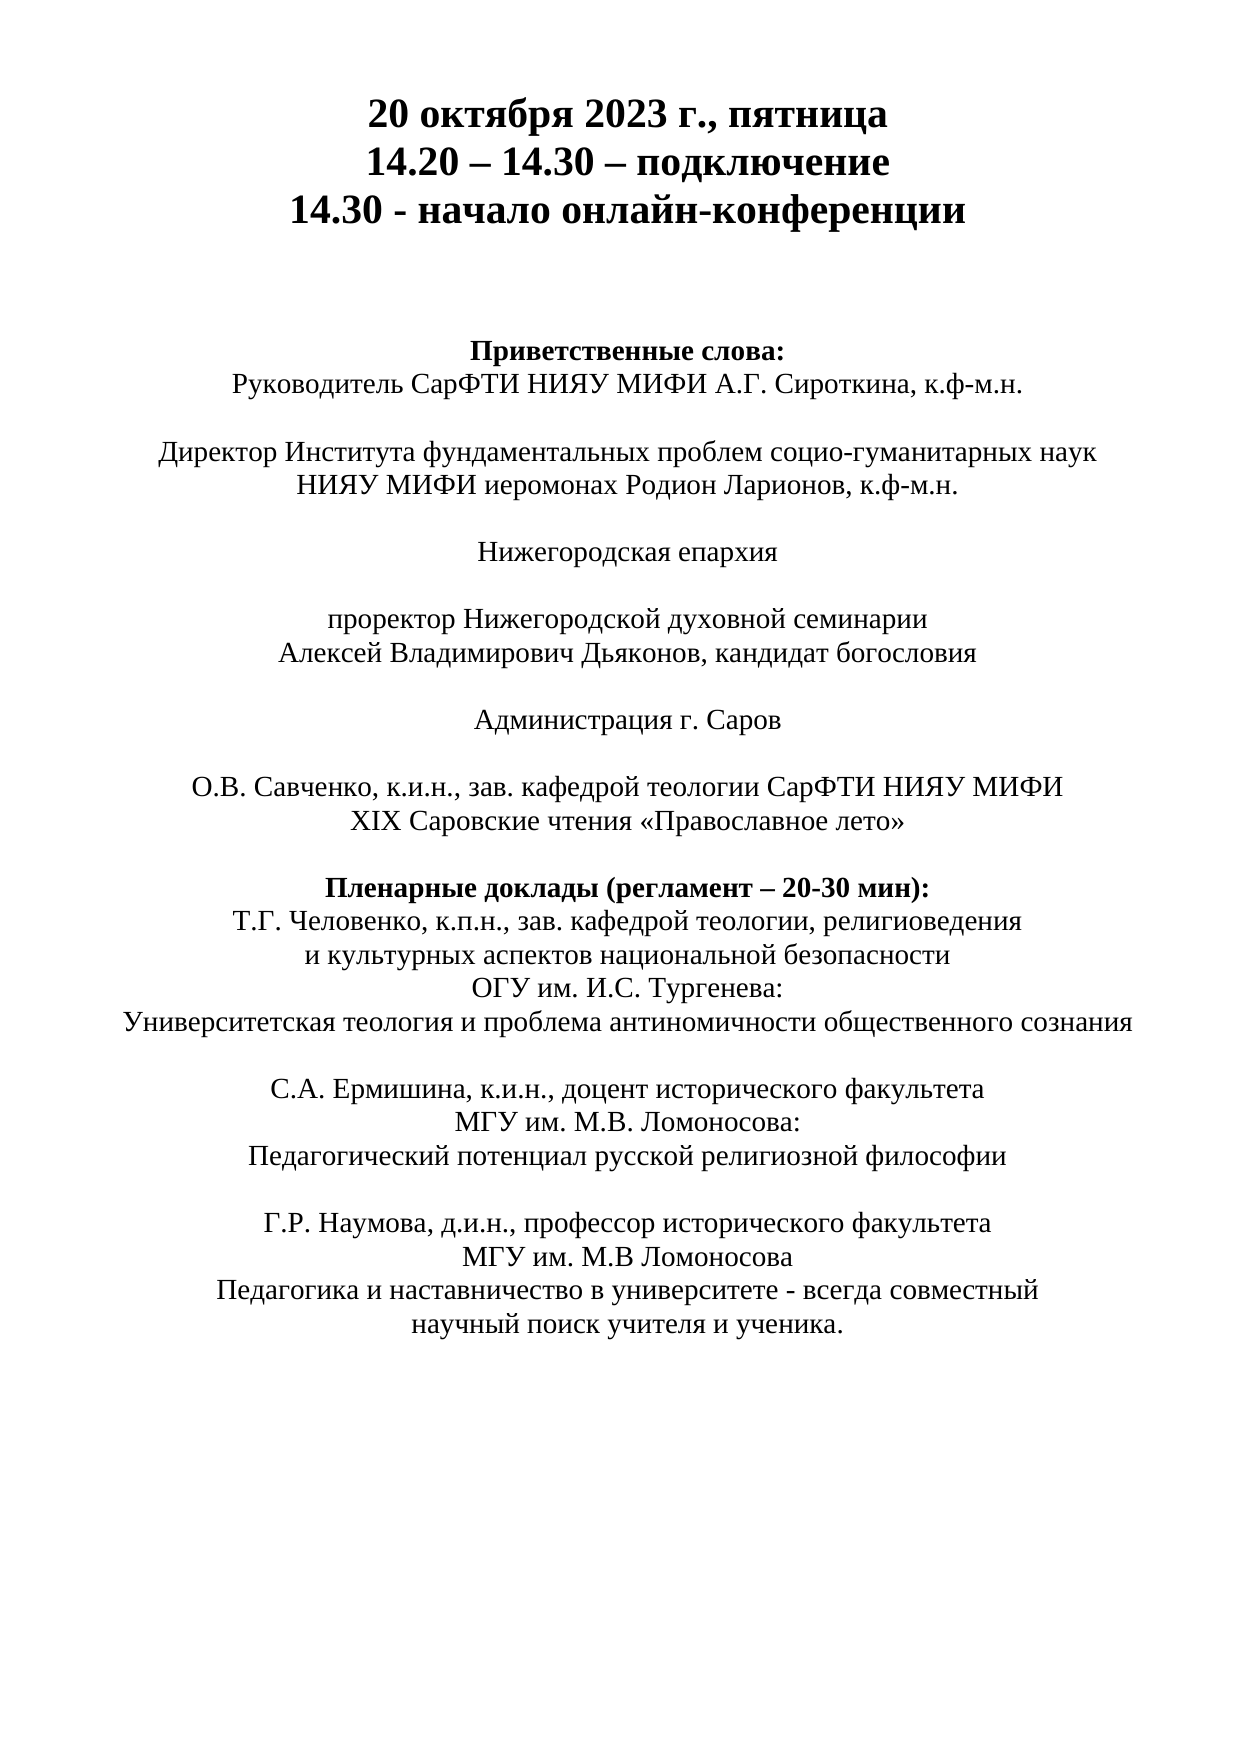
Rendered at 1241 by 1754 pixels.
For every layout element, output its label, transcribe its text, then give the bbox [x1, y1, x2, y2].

text Директор Института фундаментальных проблем социо-гуманитарных наук [74, 434, 1181, 467]
text Приветственные слова: [74, 333, 1181, 367]
text ОГУ им. И.С. Тургенева: [74, 970, 1181, 1004]
text научный поиск учителя и ученика. [74, 1306, 1181, 1339]
text 14.20 – 14.30 – подключение [74, 137, 1181, 184]
text Г.Р. Наумова, д.и.н., профессор исторического факультета [74, 1205, 1181, 1239]
text МГУ им. М.В Ломоносова [74, 1239, 1181, 1272]
text Нижегородская епархия [74, 534, 1181, 568]
text С.А. Ермишина, к.и.н., доцент исторического факультета [74, 1071, 1181, 1104]
text Администрация г. Саров [74, 702, 1181, 736]
text Педагогический потенциал русской религиозной философии [74, 1138, 1181, 1172]
text 20 октября 2023 г., пятница [74, 89, 1181, 137]
text и культурных аспектов национальной безопасности [74, 937, 1181, 970]
text Т.Г. Человенко, к.п.н., зав. кафедрой теологии, религиоведения [74, 903, 1181, 937]
text Алексей Владимирович Дьяконов, кандидат богословия [74, 635, 1181, 668]
text НИЯУ МИФИ иеромонах Родион Ларионов, к.ф-м.н. [74, 467, 1181, 501]
text Пленарные доклады (регламент – 20-30 мин): [74, 870, 1181, 903]
text 14.30 - начало онлайн-конференции [74, 184, 1181, 232]
text МГУ им. М.В. Ломоносова: [74, 1104, 1181, 1138]
text Педагогика и наставничество в университете - всегда совместный [74, 1272, 1181, 1306]
text XIX Саровские чтения «Православное лето» [74, 803, 1181, 836]
text Университетская теология и проблема антиномичности общественного сознания [74, 1004, 1181, 1037]
text О.В. Савченко, к.и.н., зав. кафедрой теологии СарФТИ НИЯУ МИФИ [74, 769, 1181, 803]
text проректор Нижегородской духовной семинарии [74, 601, 1181, 635]
text Руководитель СарФТИ НИЯУ МИФИ А.Г. Сироткина, к.ф-м.н. [74, 367, 1181, 400]
